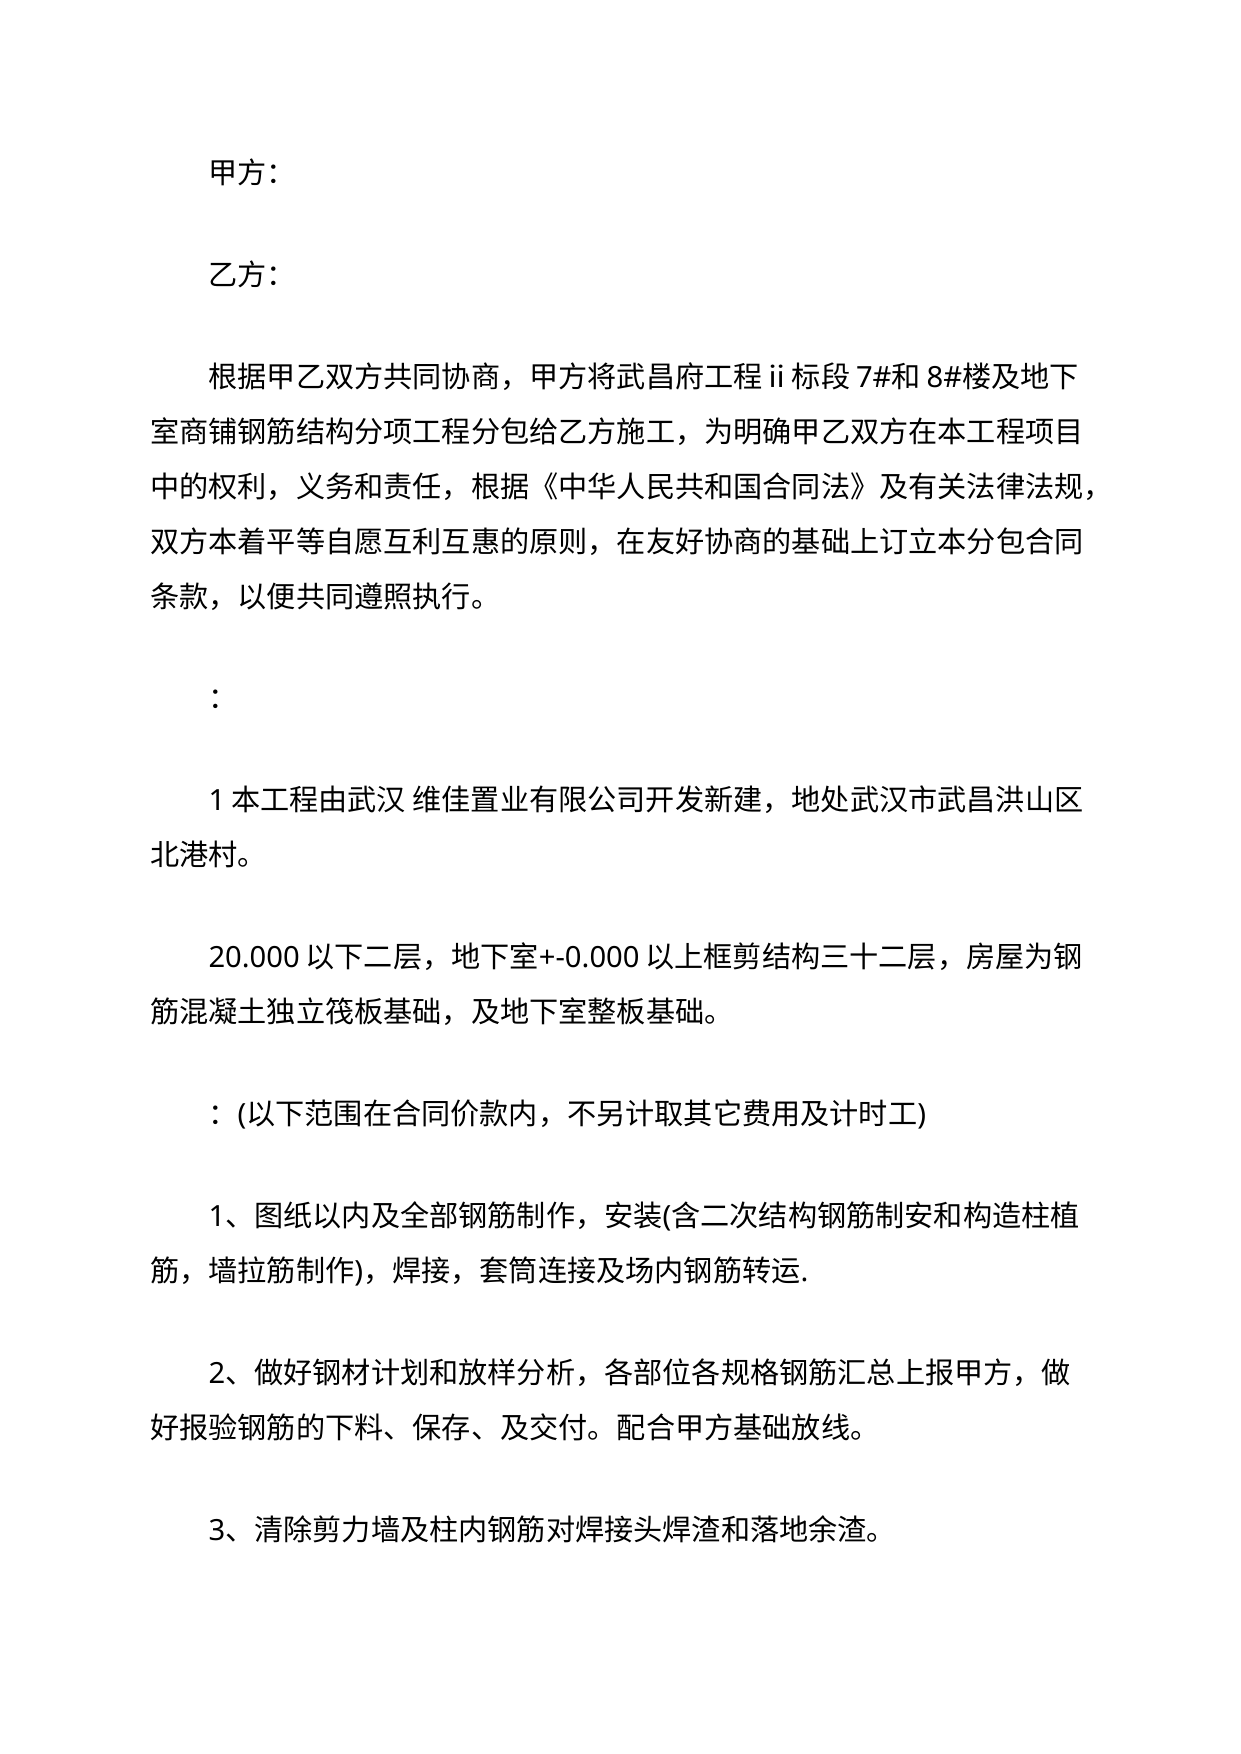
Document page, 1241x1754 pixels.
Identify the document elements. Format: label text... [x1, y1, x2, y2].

text 根据甲乙双方共同协商，甲方将武昌府工程ⅱ标段7#和8#楼及地下室商铺钢筋结构分项工程分包给乙方施工，为明确甲乙双方在本工程项目中的权利，义务和责任，根据《中华人民共和国合同法》及有关法律法规，双方本着平等自愿互利互惠的原则，在友好协商的基础上订立本分包合同条款，以便共同遵照执行。 [150, 353, 1090, 616]
text 1、图纸以内及全部钢筋制作，安装(含二次结构钢筋制安和构造柱植筋，墙拉筋制作)，焊接，套筒连接及场内钢筋转运. [150, 1192, 1090, 1290]
text 3、清除剪力墙及柱内钢筋对焊接头焊渣和落地余渣。 [150, 1506, 1090, 1548]
text 2、做好钢材计划和放样分析，各部位各规格钢筋汇总上报甲方，做好报验钢筋的下料、保存、及交付。配合甲方基础放线。 [150, 1349, 1090, 1447]
text ： [150, 675, 1090, 717]
text 甲方： [150, 150, 1090, 192]
text 乙方： [150, 252, 1090, 294]
text ：(以下范围在合同价款内，不另计取其它费用及计时工) [150, 1090, 1090, 1133]
text 1本工程由武汉 维佳置业有限公司开发新建，地处武汉市武昌洪山区北港村。 [150, 777, 1090, 874]
text 20.000以下二层，地下室+-0.000以上框剪结构三十二层，房屋为钢筋混凝土独立筏板基础，及地下室整板基础。 [150, 933, 1090, 1031]
